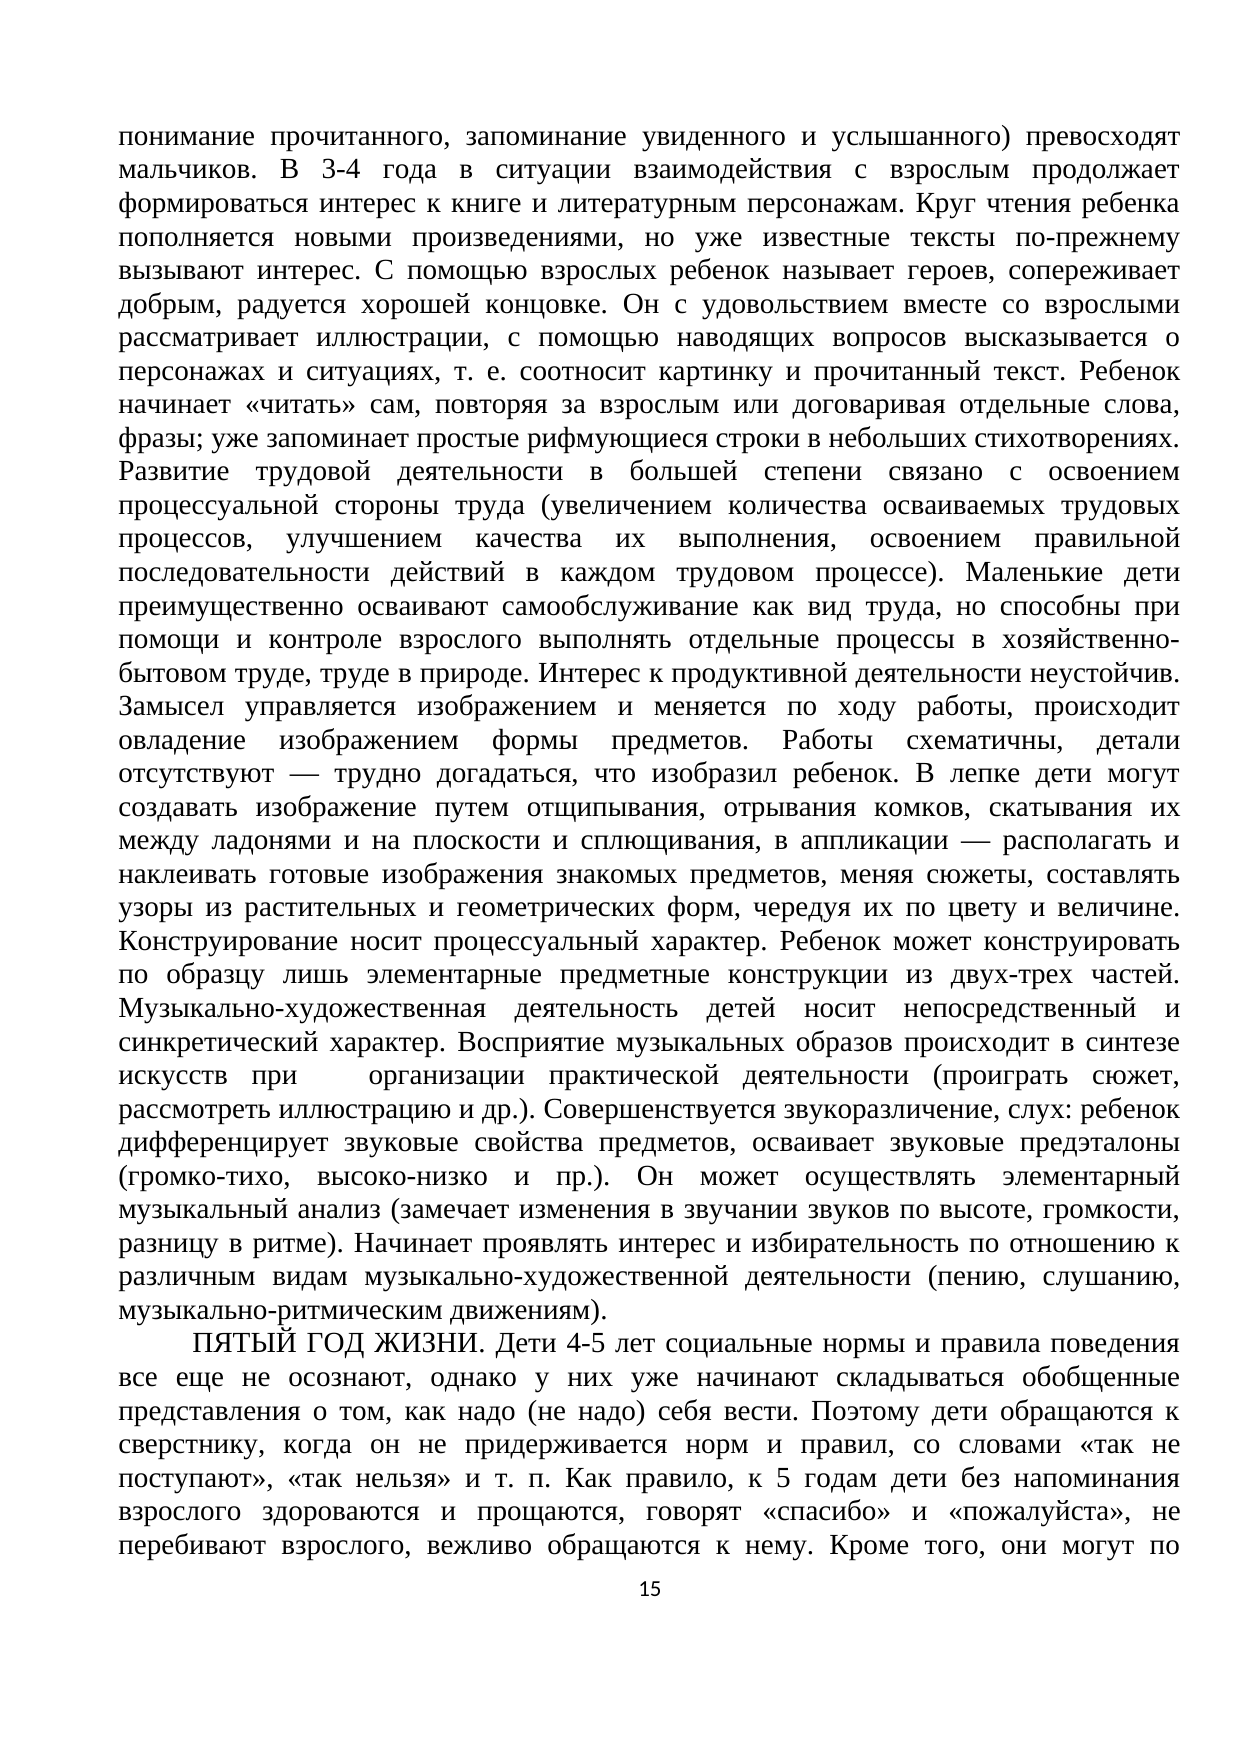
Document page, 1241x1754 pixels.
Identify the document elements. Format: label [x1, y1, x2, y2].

text [118, 1326, 1181, 1560]
text [118, 118, 1181, 1326]
